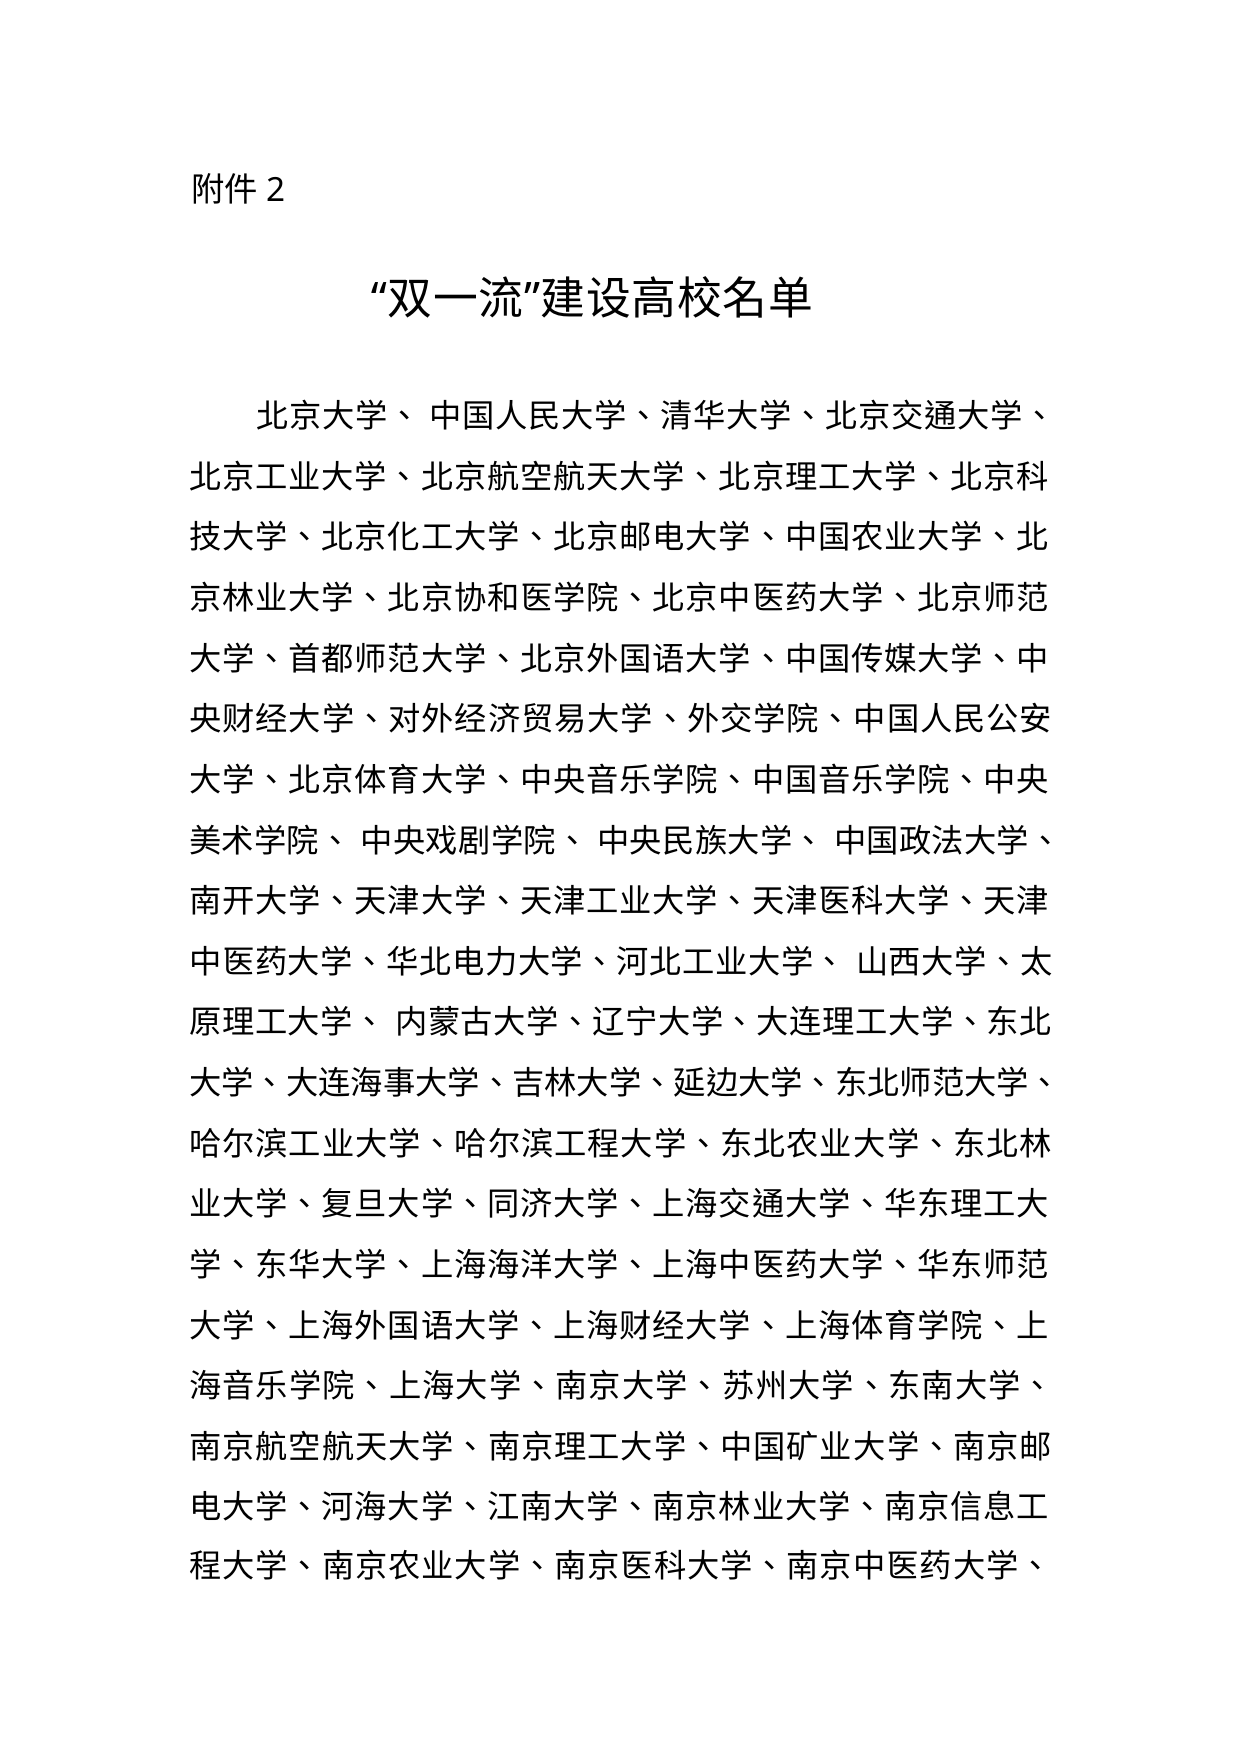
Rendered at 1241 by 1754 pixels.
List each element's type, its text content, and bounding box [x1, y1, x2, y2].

text 程大学、南京农业大学、南京医科大学、南京中医药大学、 [189, 1545, 1063, 1585]
text 北京大学、 中国人民大学、清华大学、北京交通大学、 北京工业大学、北京航空航天大学、北京理工大学、北京科 技大学、北京化工大学、北京邮电大学、中国农业大学、北 京林业大学、北京协和医学院、北京中医药大学、北京师范 大学、首都师范大学、北京外国语大学、中国传媒大学、中 央财经大学、对外经济贸易大学、外交学院、中国人民公安 大学、北京体育大学、中央音乐学院、中国音乐学院、中央 美术学院、 中央戏剧学院、 中央民族大学、 中国政法大学、 南开大学、天津大学、天津工业大学、天津医科大学、天津 中医药大学、华北电力大学、河北工业大学、 山西大学、太 原理工大学、 内蒙古大学、辽宁大学、大连理工大学、东北 大学、大连海事大学、吉林大学、延边大学、东北师范大学、 哈尔滨工业大学、哈尔滨工程大学、东北农业大学、东北林 业大学、复旦大学、同济大学、上海交通大学、华东理工大 学、东华大学、上海海洋大学、上海中医药大学、华东师范 大学、上海外国语大学、上海财经大学、上海体育学院、上 海音乐学院、上海大学、南京大学、苏州大学、东南大学、 南京航空航天大学、南京理工大学、中国矿业大学、南京邮 电大学、河海大学、江南大学、南京林业大学、南京信息工 [189, 393, 1063, 1528]
text “双一流”建设高校名单 [371, 277, 1063, 324]
text 附件 2 [191, 168, 1063, 210]
